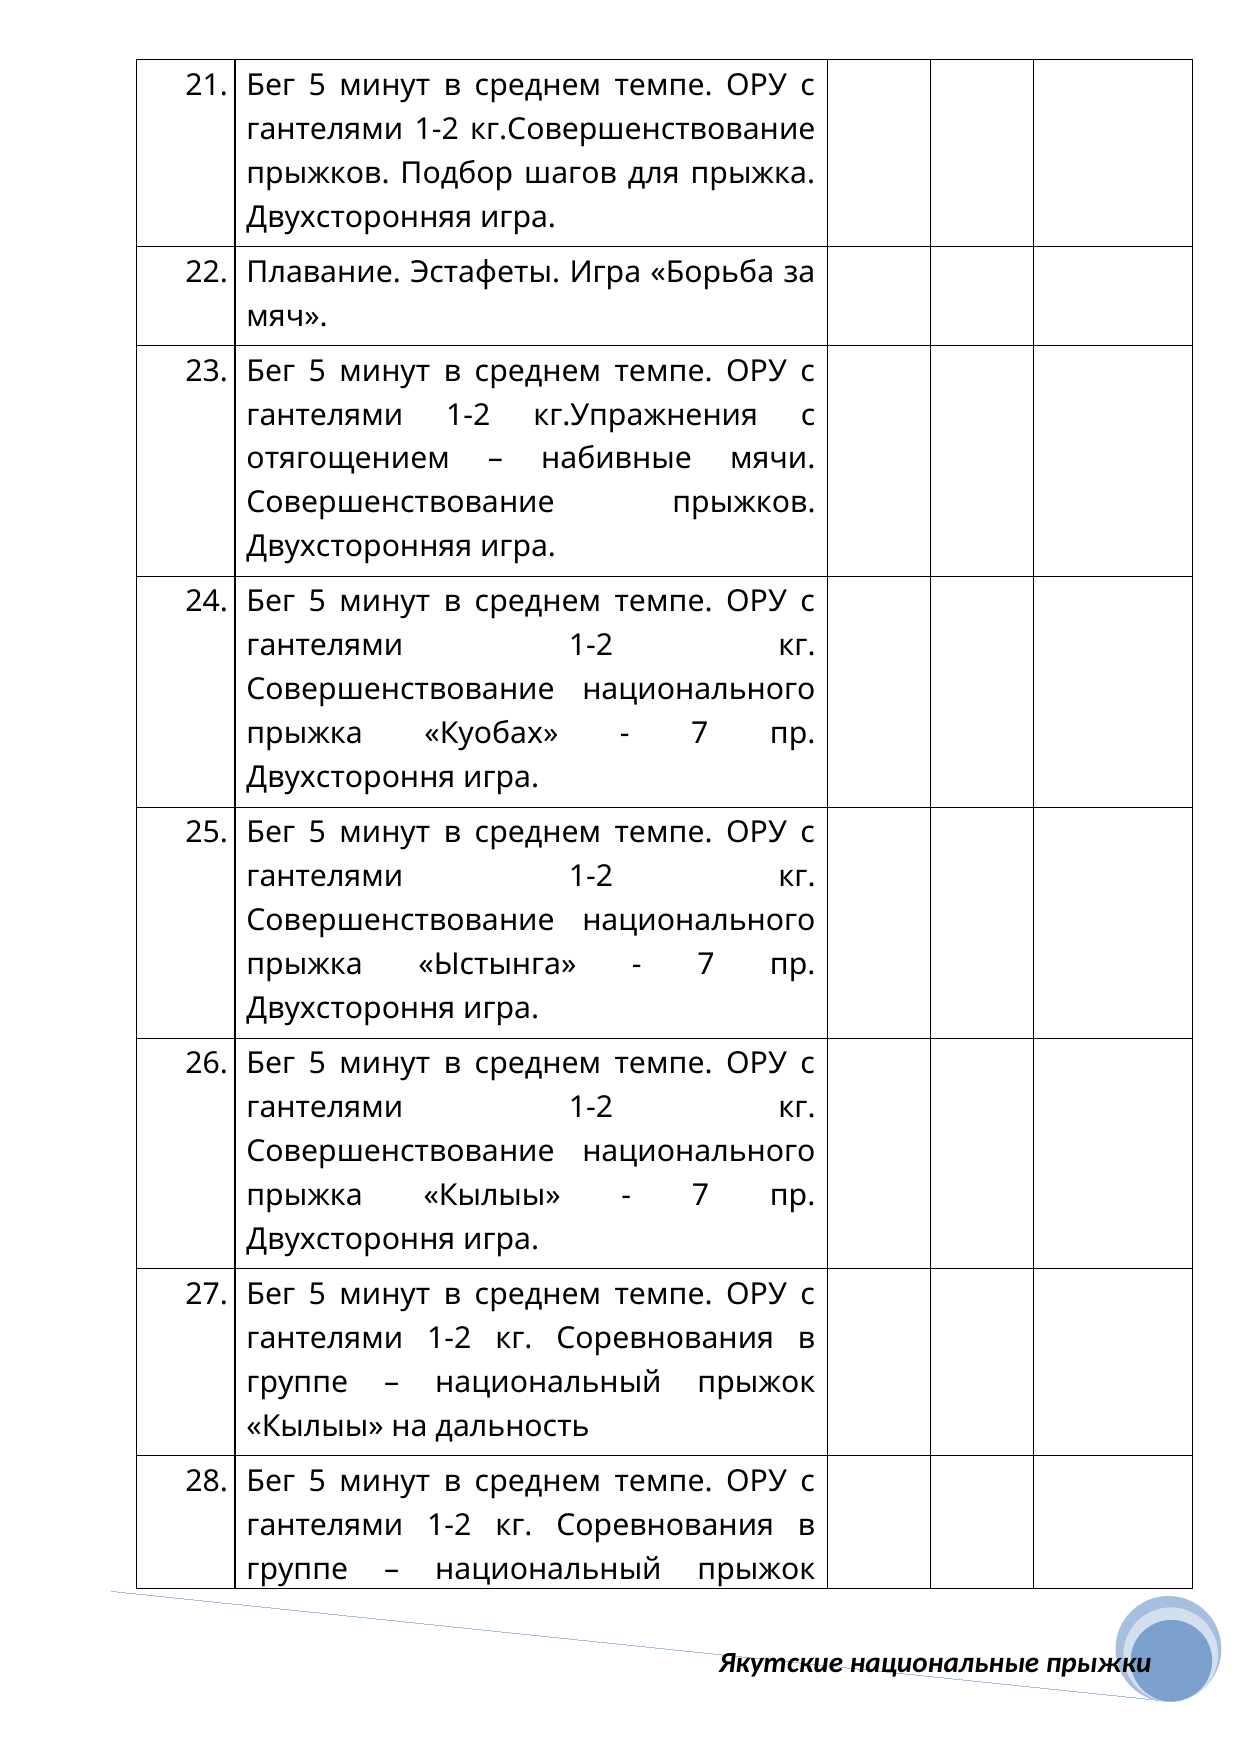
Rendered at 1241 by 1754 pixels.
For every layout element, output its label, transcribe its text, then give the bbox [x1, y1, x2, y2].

table_cell [931, 247, 1033, 345]
table_cell [1034, 577, 1192, 807]
table_cell [137, 1456, 234, 1588]
table_cell Бег 5 минут в среднем темпе. ОРУ с гантелями 1-2 кг. Совершенствование национального прыжка «Ыстынга» - 7 пр. Двухстороння игра. [236, 808, 827, 1037]
table_cell [137, 1269, 234, 1455]
table_cell Бег 5 минут в среднем темпе. ОРУ с гантелями 1-2 кг.Совершенствование прыжков. Подбор шагов для прыжка. Двухсторонняя игра. [236, 60, 827, 246]
table_cell [1034, 1456, 1192, 1588]
table_cell [137, 346, 234, 576]
table_cell [1034, 247, 1192, 345]
table_cell [828, 808, 930, 1037]
table_cell [828, 346, 930, 576]
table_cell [236, 1456, 827, 1588]
table_cell [931, 1039, 1033, 1268]
table_cell [1034, 1039, 1192, 1268]
table_cell Бег 5 минут в среднем темпе. ОРУ с гантелями 1-2 кг. Совершенствование национального прыжка «Куобах» - 7 пр. Двухстороння игра. [236, 577, 827, 807]
table_cell [828, 1039, 930, 1268]
table_cell [828, 1269, 930, 1455]
table_cell [1034, 346, 1192, 576]
table_cell [931, 1269, 1033, 1455]
table_cell [828, 577, 930, 807]
table_cell Бег 5 минут в среднем темпе. ОРУ с гантелями 1-2 кг. Совершенствование национального прыжка «Кылыы» - 7 пр. Двухстороння игра. [236, 1039, 827, 1268]
table_cell [931, 577, 1033, 807]
table_cell Бег 5 минут в среднем темпе. ОРУ с гантелями 1-2 кг. Соревнования в группе – национальный прыжок «Кылыы» на дальность [236, 1269, 827, 1455]
table_cell [931, 1456, 1033, 1588]
table_cell [828, 60, 930, 246]
table_cell [137, 60, 234, 246]
table_cell [931, 808, 1033, 1037]
table_cell [931, 60, 1033, 246]
table_cell [931, 346, 1033, 576]
table_cell [1034, 1269, 1192, 1455]
table_cell Плавание. Эстафеты. Игра «Борьба за мяч». [236, 247, 827, 345]
table_cell [137, 808, 234, 1037]
table_cell [1034, 808, 1192, 1037]
table_cell [828, 247, 930, 345]
table_cell [828, 1456, 930, 1588]
table_cell Бег 5 минут в среднем темпе. ОРУ с гантелями 1-2 кг.Упражнения с отягощением – набивные мячи. Совершенствование прыжков. Двухсторонняя игра. [236, 346, 827, 576]
table_cell [137, 1039, 234, 1268]
table_cell [1034, 60, 1192, 246]
table_cell [137, 247, 234, 345]
table_cell [137, 577, 234, 807]
